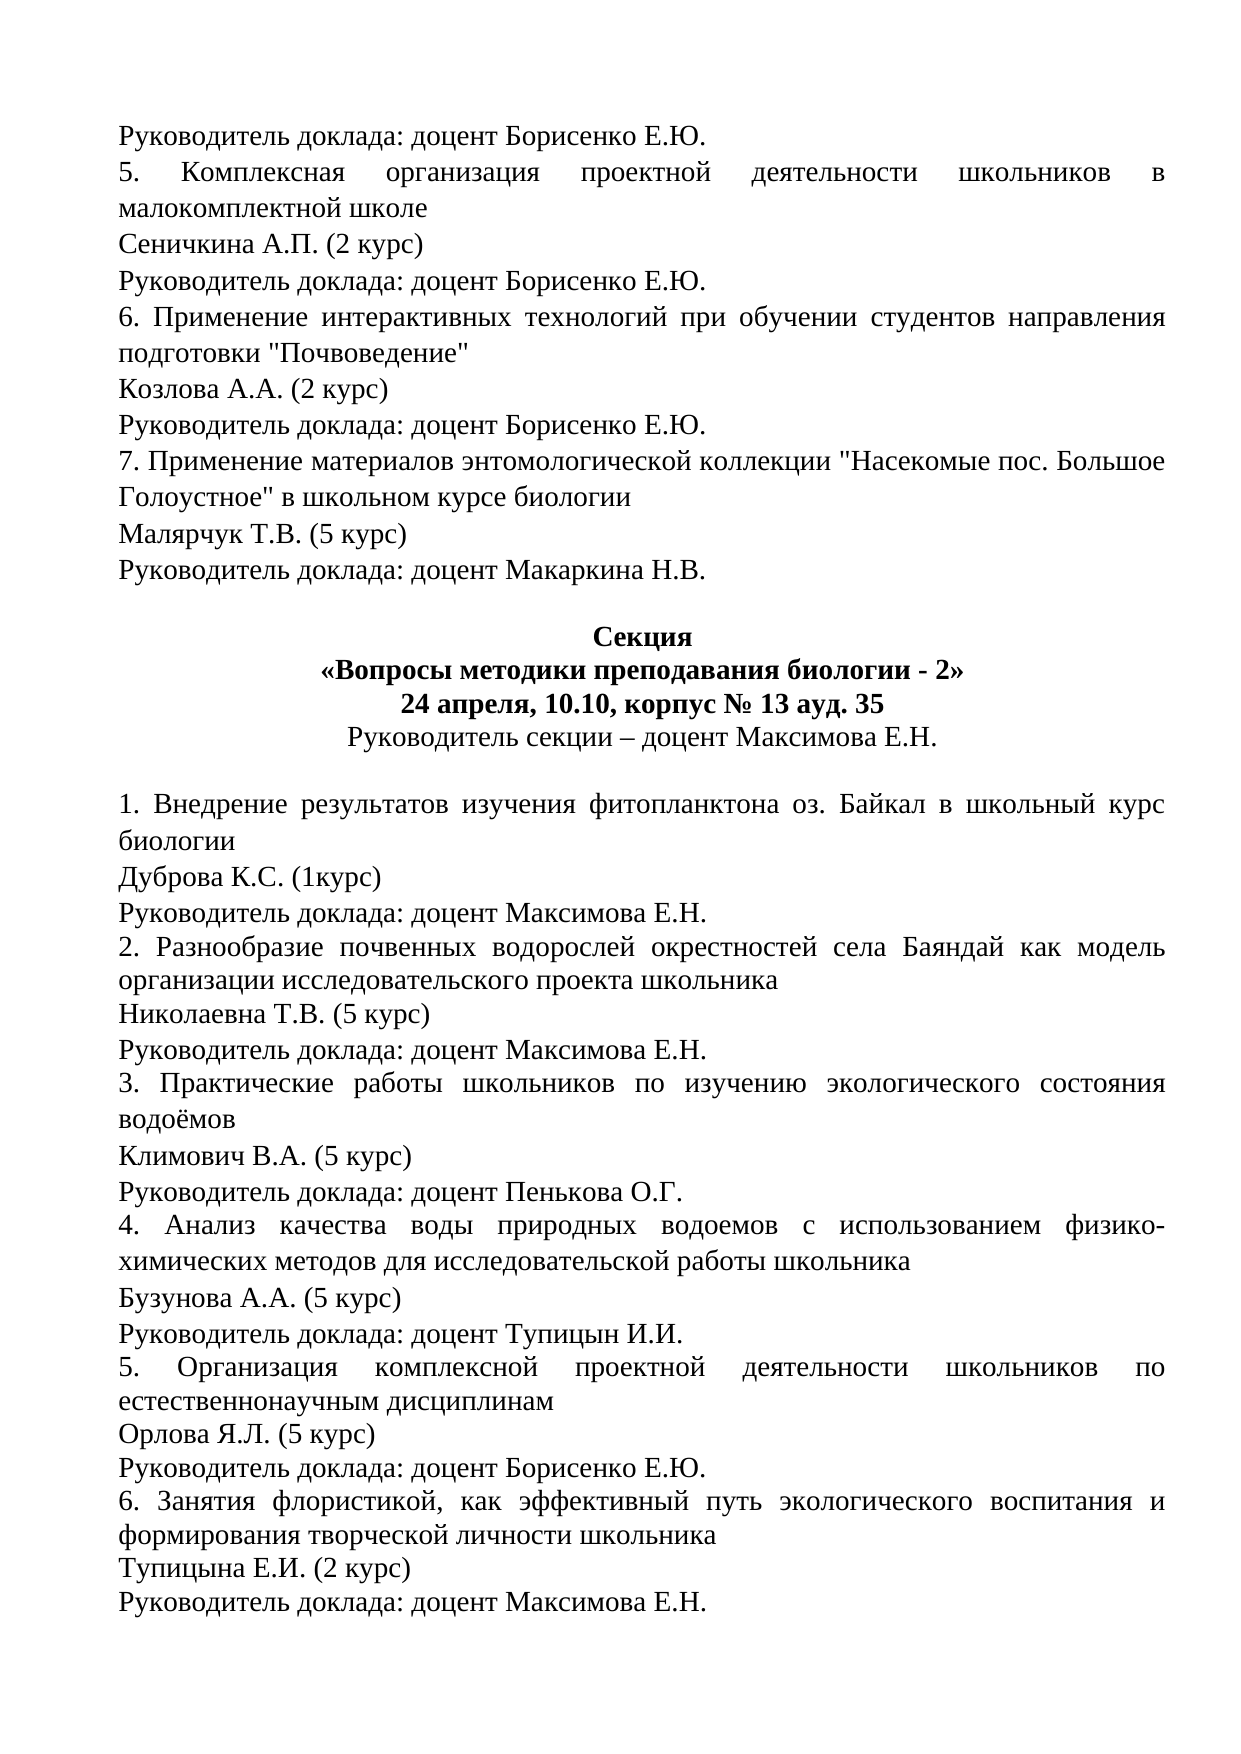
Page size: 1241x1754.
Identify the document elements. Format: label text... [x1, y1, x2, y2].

text Козлова А.А. (2 курс) [118, 371, 1167, 405]
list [118, 118, 1167, 152]
text Малярчук Т.В. (5 курс) [118, 516, 1167, 549]
text Руководитель доклада: доцент Максимова Е.Н. [118, 1584, 1167, 1618]
text Руководитель доклада: доцент Максимова Е.Н. [118, 895, 1167, 929]
text «Вопросы методики преподавания биологии - 2» [118, 652, 1167, 686]
text Руководитель доклада: доцент Тупицын И.И. [118, 1316, 1167, 1349]
text Руководитель доклада: доцент Максимова Е.Н. [118, 1032, 1167, 1065]
text 4. Анализ качества воды природных водоемов с использованием физико-химических методов для исследовательской работы школьника [118, 1207, 1167, 1277]
text Сеничкина А.П. (2 курс) [118, 227, 1167, 260]
text Тупицына Е.И. (2 курс) [118, 1551, 1167, 1584]
text Климович В.А. (5 курс) [118, 1138, 1167, 1171]
list Руководитель доклада: доцент Борисенко Е.Ю. [118, 407, 1167, 441]
text Руководитель доклада: доцент Пенькова О.Г. [118, 1174, 1167, 1207]
text 6. Применение интерактивных технологий при обучении студентов направления подготовки "Почвоведение" [118, 299, 1167, 368]
text 5. Организация комплексной проектной деятельности школьников по естественнонаучным дисциплинам [118, 1349, 1167, 1416]
text Руководитель доклада: доцент Борисенко Е.Ю. [118, 1450, 1167, 1483]
text Секция [118, 619, 1167, 652]
text Дуброва К.С. (1курс) [118, 859, 1167, 892]
text Руководитель доклада: доцент Макаркина Н.В. [118, 552, 1167, 585]
text Руководитель секции – доцент Максимова Е.Н. [118, 719, 1167, 753]
text 3. Практические работы школьников по изучению экологического состояния водоёмов [118, 1065, 1167, 1135]
text Орлова Я.Л. (5 курс) [118, 1416, 1167, 1450]
text 6. Занятия флористикой, как эффективный путь экологического воспитания и формирования творческой личности школьника [118, 1483, 1167, 1551]
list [118, 263, 1167, 296]
text 2. Разнообразие почвенных водорослей окрестностей села Баяндай как модель организации исследовательского проекта школьника [118, 929, 1167, 996]
text 1. Внедрение результатов изучения фитопланктона оз. Байкал в школьный курс биологии [118, 787, 1167, 856]
text 7. Применение материалов энтомологической коллекции "Насекомые пос. Большое Голоустное" в школьном курсе биологии [118, 443, 1167, 513]
text 5. Комплексная организация проектной деятельности школьников в малокомплектной школе [118, 154, 1167, 224]
text Николаевна Т.В. (5 курс) [118, 996, 1167, 1029]
text 24 апреля, 10.10, корпус № 13 ауд. 35 [118, 686, 1167, 719]
text Бузунова А.А. (5 курс) [118, 1280, 1167, 1313]
